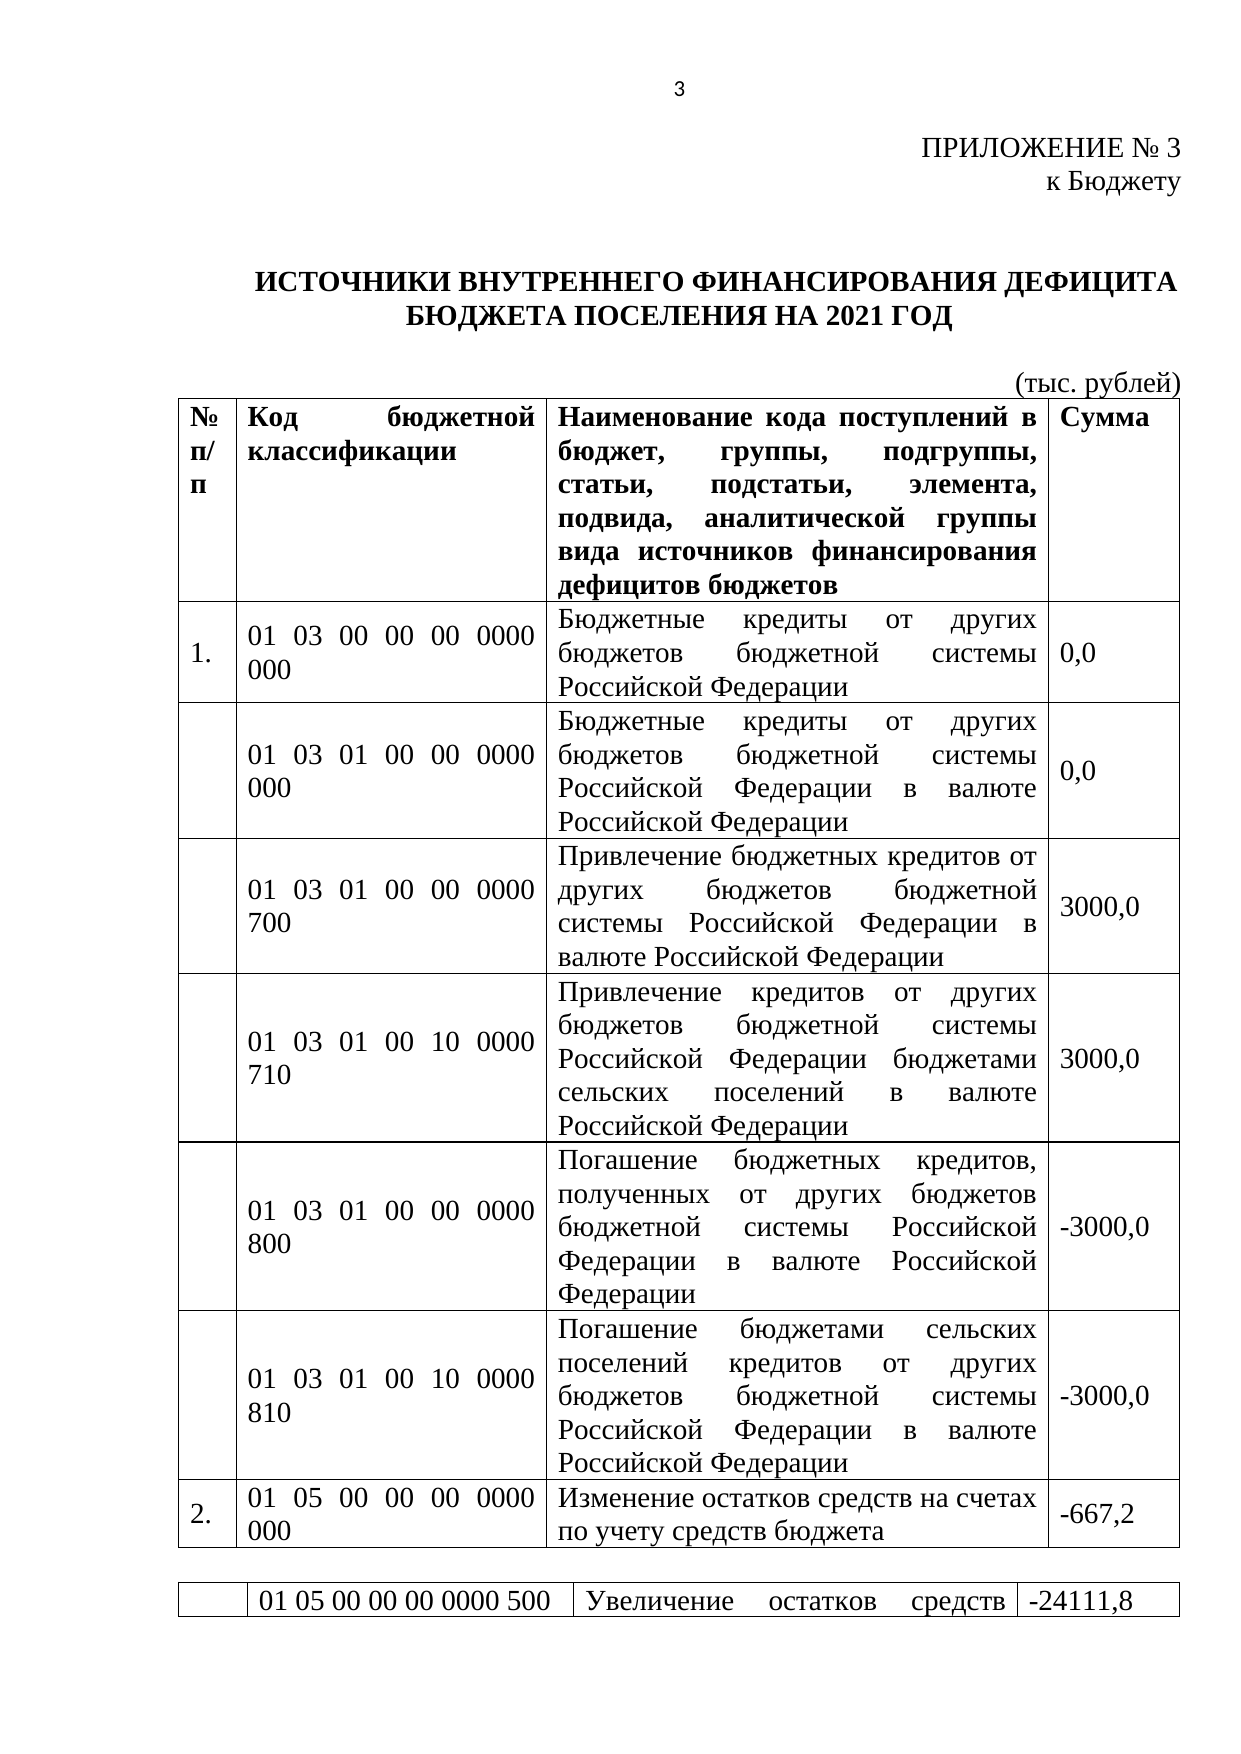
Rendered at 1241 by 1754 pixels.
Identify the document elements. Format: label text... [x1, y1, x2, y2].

table_cell Бюджетные кредиты от других бюджетов бюджетной системы Российской Федерации в валюте Российской Федерации [547, 703, 1048, 837]
table_cell Погашение бюджетных кредитов, полученных от других бюджетов бюджетной системы Российской Федерации в валюте Российской Федерации [547, 1143, 1048, 1310]
table_cell [179, 1311, 236, 1479]
table_cell Привлечение бюджетных кредитов от других бюджетов бюджетной системы Российской Федерации в валюте Российской Федерации [547, 839, 1048, 973]
table_header Код бюджетной классификации [237, 399, 546, 601]
table_cell 3000,0 [1049, 839, 1179, 973]
table_cell -3000,0 [1049, 1143, 1179, 1310]
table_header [248, 1583, 573, 1616]
table_cell 01 03 01 00 10 0000 810 [237, 1311, 546, 1479]
table_header № п/п [179, 399, 236, 601]
table_cell -667,2 [1049, 1480, 1179, 1547]
table_header [179, 1583, 247, 1616]
table_cell 01 03 00 00 00 0000 000 [237, 602, 546, 702]
table_cell Изменение остатков средств на счетах по учету средств бюджета [547, 1480, 1048, 1547]
table_header Наименование кода поступлений в бюджет, группы, подгруппы, статьи, подстатьи, элемента, подвида, аналитической группы вида источников финансирования дефицитов бюджетов [547, 399, 1048, 601]
table_cell 3000,0 [1049, 974, 1179, 1141]
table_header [574, 1583, 1017, 1616]
text (тыс. рублей) [177, 365, 1181, 398]
table_cell -3000,0 [1049, 1311, 1179, 1479]
text Приложение № 3 [177, 130, 1181, 163]
table_cell 01 03 01 00 10 0000 710 [237, 974, 546, 1141]
table_cell [179, 839, 236, 973]
table_cell 01 03 01 00 00 0000 000 [237, 703, 546, 837]
table_header -24111,8 [1018, 1583, 1179, 1616]
table_cell 01 05 00 00 00 0000 000 [237, 1480, 546, 1547]
table_cell [179, 1143, 236, 1310]
text ИСТОЧНИКИ ВНУТРЕННЕГО ФИНАНСИРОВАНИЯ ДЕФИЦИТА БЮДЖЕТА ПОСЕЛЕНИЯ НА 2021 ГОД [177, 264, 1181, 331]
text к Бюджету [177, 163, 1181, 197]
table_cell 0,0 [1049, 703, 1179, 837]
table_cell 01 03 01 00 00 0000 700 [237, 839, 546, 973]
table_cell [179, 974, 236, 1141]
table_cell 1. [179, 602, 236, 702]
table_cell Погашение бюджетами сельских поселений кредитов от других бюджетов бюджетной системы Российской Федерации в валюте Российской Федерации [547, 1311, 1048, 1479]
table_cell [179, 703, 236, 837]
table_cell 2. [179, 1480, 236, 1547]
table_cell 01 03 01 00 00 0000 800 [237, 1143, 546, 1310]
table_cell Бюджетные кредиты от других бюджетов бюджетной системы Российской Федерации [547, 602, 1048, 702]
table_header Сумма [1049, 399, 1179, 601]
table_cell Привлечение кредитов от других бюджетов бюджетной системы Российской Федерации бюджетами сельских поселений в валюте Российской Федерации [547, 974, 1048, 1141]
table_cell 0,0 [1049, 602, 1179, 702]
